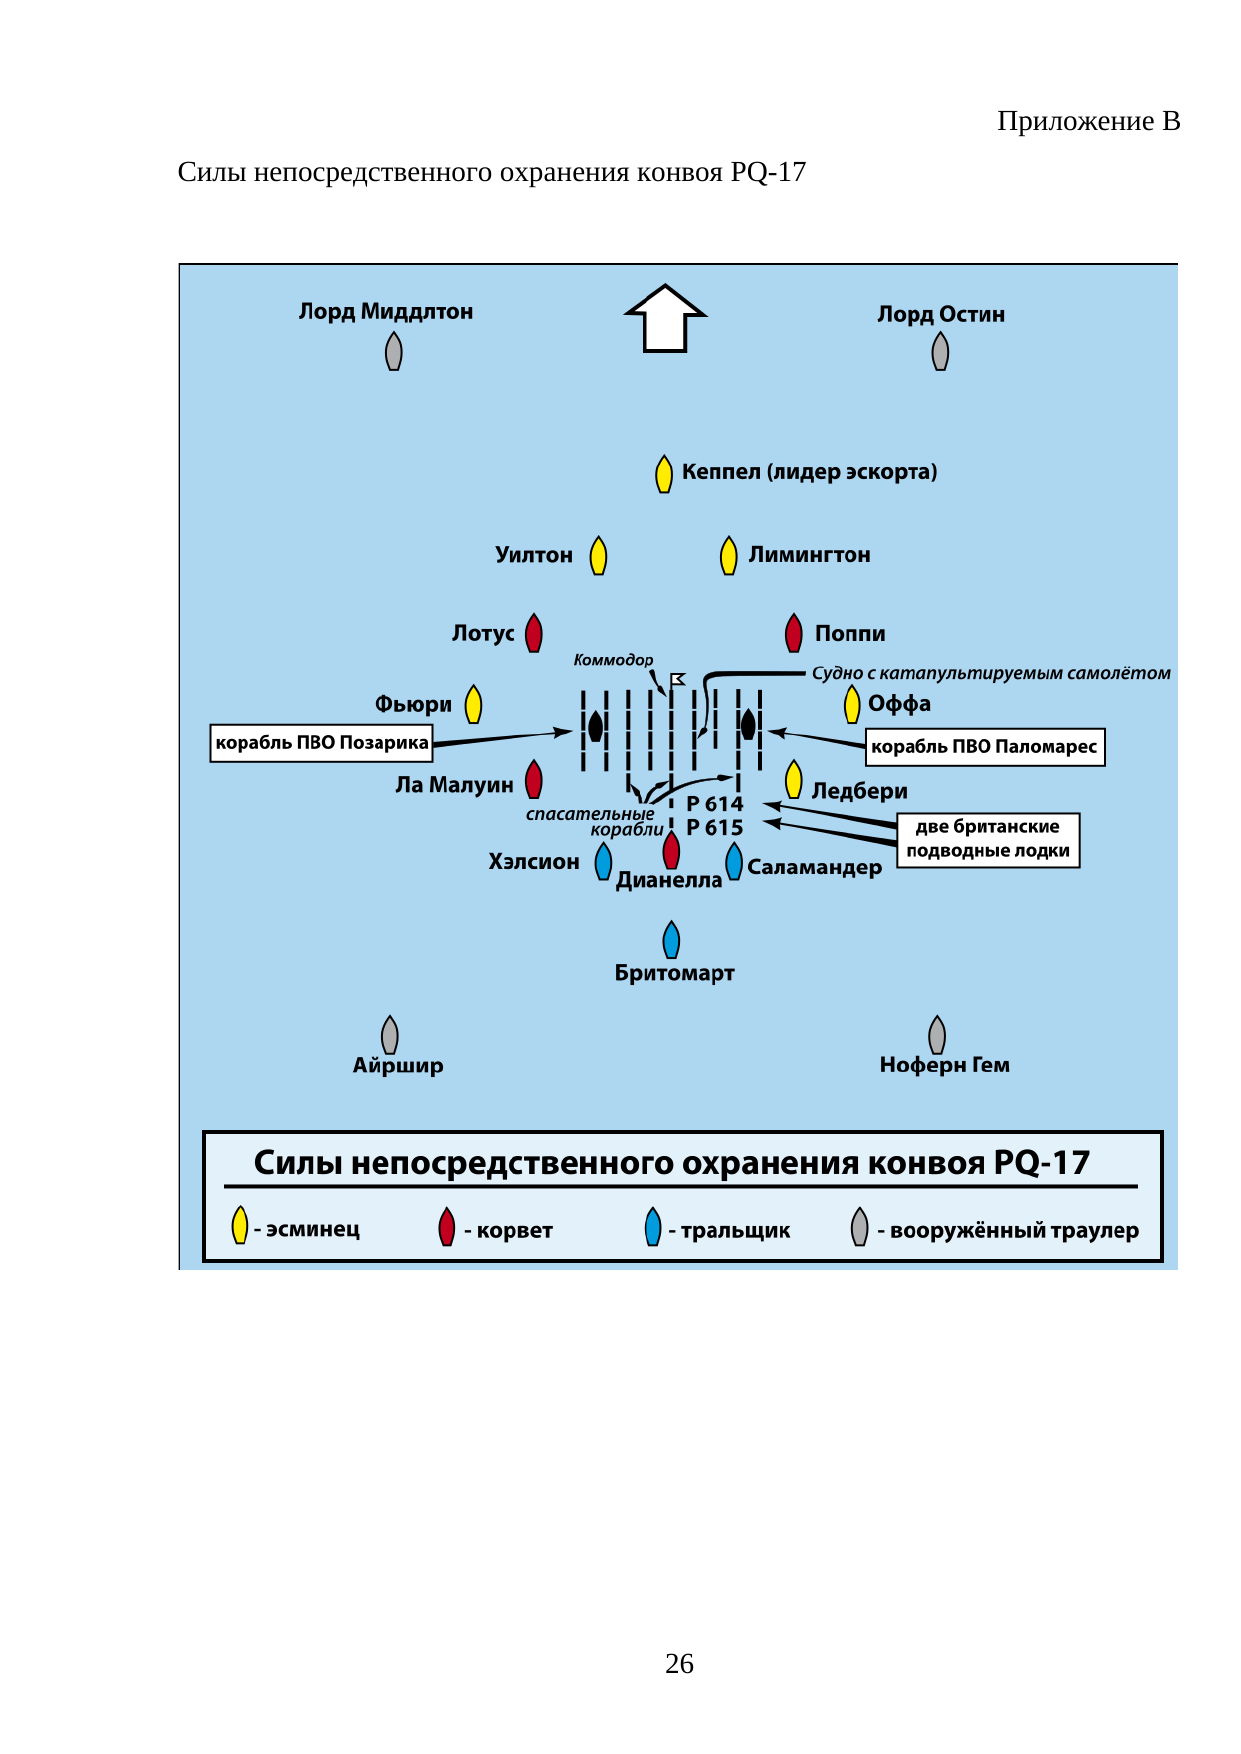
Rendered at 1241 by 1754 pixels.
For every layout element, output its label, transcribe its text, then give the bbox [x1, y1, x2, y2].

text Приложение В [177, 103, 1181, 137]
text Силы непосредственного охранения конвоя PQ-17 [177, 154, 1181, 187]
picture [178, 263, 1178, 1269]
